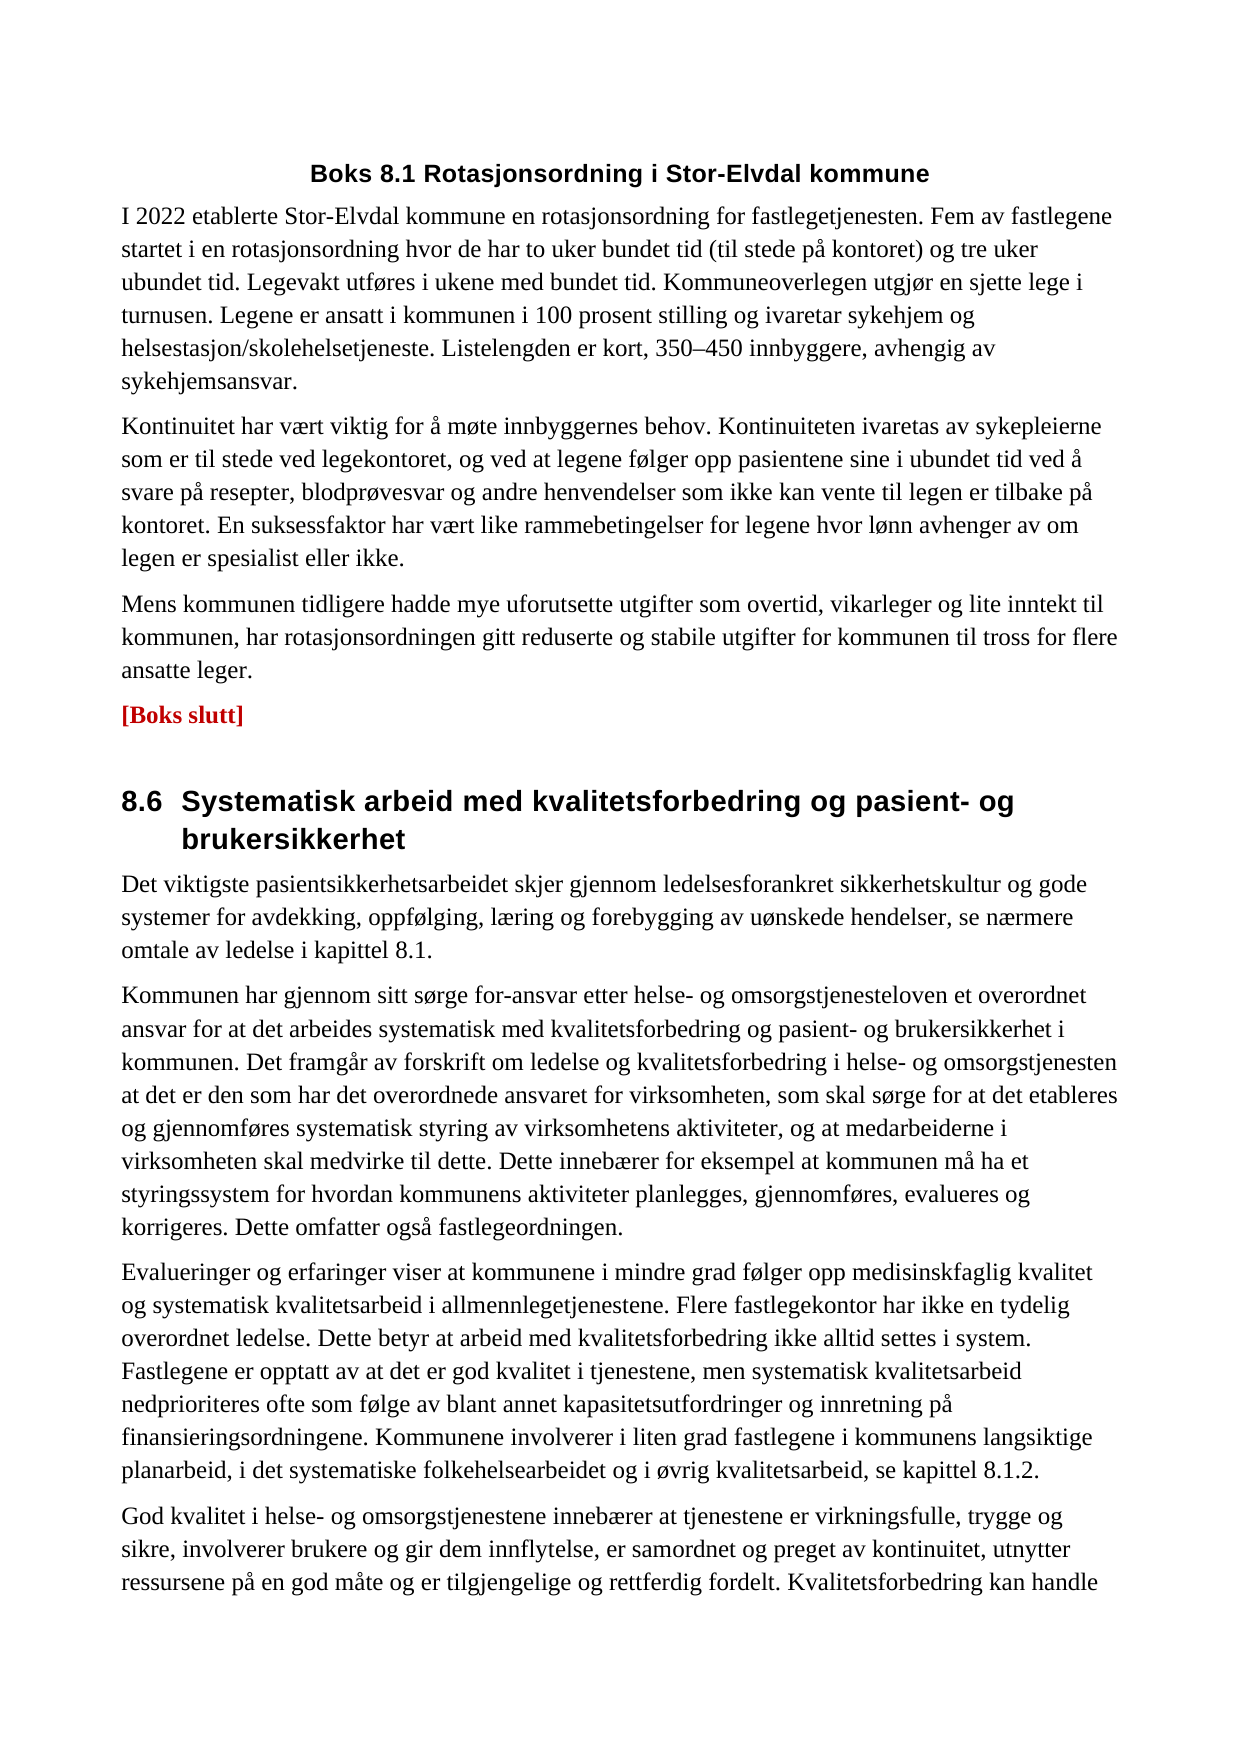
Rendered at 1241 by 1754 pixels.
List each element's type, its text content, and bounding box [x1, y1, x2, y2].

text [Boks slutt] [121, 701, 1119, 729]
text Evalueringer og erfaringer viser at kommunene i mindre grad følger opp medisinskfaglig kvalitet og systematisk kvalitetsarbeid i allmennlegetjenestene. Flere fastlegekontor har ikke en tydelig overordnet ledelse. Dette betyr at arbeid med kvalitetsforbedring ikke alltid settes i system. Fastlegene er opptatt av at det er god kvalitet i tjenestene, men systematisk kvalitetsarbeid nedprioriteres ofte som følge av blant annet kapasitetsutfordringer og innretning på finansieringsordningene. Kommunene involverer i liten grad fastlegene i kommunens langsiktige planarbeid, i det systematiske folkehelsearbeidet og i øvrig kvalitetsarbeid, se kapittel 8.1.2. [121, 1257, 1119, 1484]
text Mens kommunen tidligere hadde mye uforutsette utgifter som overtid, vikarleger og lite inntekt til kommunen, har rotasjonsordningen gitt reduserte og stabile utgifter for kommunen til tross for flere ansatte leger. [121, 589, 1119, 684]
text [121, 1501, 1119, 1596]
text Kontinuitet har vært viktig for å møte innbyggernes behov. Kontinuiteten ivaretas av sykepleierne som er til stede ved legekontoret, og ved at legene følger opp pasientene sine i ubundet tid ved å svare på resepter, blodprøvesvar og andre henvendelser som ikke kan vente til legen er tilbake på kontoret. En suksessfaktor har vært like rammebetingelser for legene hvor lønn avhenger av om legen er spesialist eller ikke. [121, 411, 1119, 572]
subtitle Systematisk arbeid med kvalitetsforbedring og pasient- og brukersikkerhet [121, 784, 1119, 856]
text I 2022 etablerte Stor-Elvdal kommune en rotasjonsordning for fastlegetjenesten. Fem av fastlegene startet i en rotasjonsordning hvor de har to uker bundet tid (til stede på kontoret) og tre uker ubundet tid. Legevakt utføres i ukene med bundet tid. Kommuneoverlegen utgjør en sjette lege i turnusen. Legene er ansatt i kommunen i 100 prosent stilling og ivaretar sykehjem og helsestasjon/skolehelsetjeneste. Listelengden er kort, 350–450 innbyggere, avhengig av sykehjemsansvar. [121, 201, 1119, 395]
text Rotasjonsordning i Stor-Elvdal kommune [121, 159, 1119, 188]
text Kommunen har gjennom sitt sørge for-ansvar etter helse- og omsorgstjenesteloven et overordnet ansvar for at det arbeides systematisk med kvalitetsforbedring og pasient- og brukersikkerhet i kommunen. Det framgår av forskrift om ledelse og kvalitetsforbedring i helse- og omsorgstjenesten at det er den som har det overordnede ansvaret for virksomheten, som skal sørge for at det etableres og gjennomføres systematisk styring av virksomhetens aktiviteter, og at medarbeiderne i virksomheten skal medvirke til dette. Dette innebærer for eksempel at kommunen må ha et styringssystem for hvordan kommunens aktiviteter planlegges, gjennomføres, evalueres og korrigeres. Dette omfatter også fastlegeordningen. [121, 981, 1119, 1241]
text Det viktigste pasientsikkerhetsarbeidet skjer gjennom ledelsesforankret sikkerhetskultur og gode systemer for avdekking, oppfølging, læring og forebygging av uønskede hendelser, se nærmere omtale av ledelse i kapittel 8.1. [121, 869, 1119, 964]
